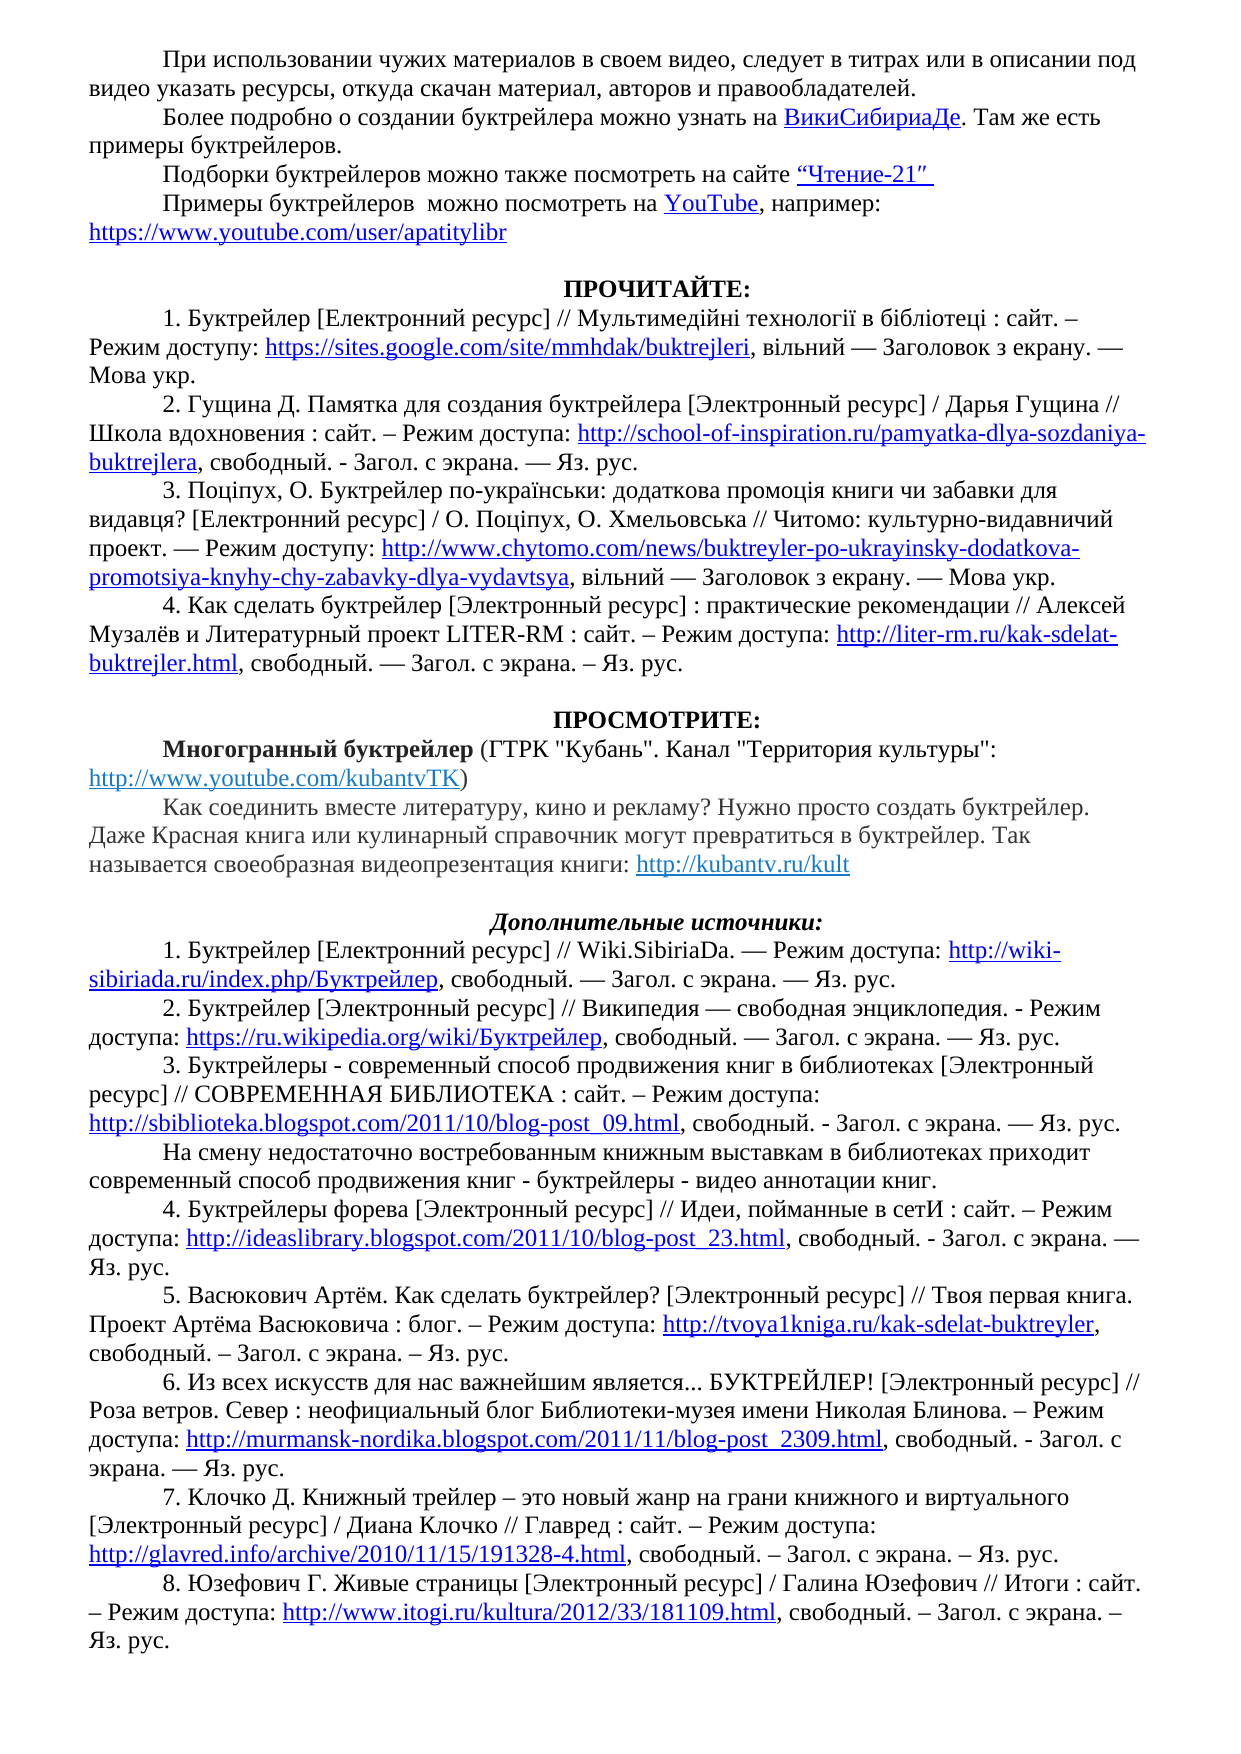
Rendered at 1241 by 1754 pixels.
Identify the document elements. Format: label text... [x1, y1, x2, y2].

text Как соединить вместе литературу, кино и рекламу? Нужно просто создать буктрейлер. Даже Красная книга или кулинарный справочник могут превратиться в буктрейлер. Так называется своеобразная видеопрезентация книги: http://kubantv.ru/kult [89, 792, 1152, 878]
text ПРОСМОТРИТЕ: [89, 706, 1152, 734]
text 7. Клочко Д. Книжный трейлер – это новый жанр на грани книжного и виртуального [Электронный ресурс] / Диана Клочко // Главред : сайт. – Режим доступа: http://glavred.info/archive/2010/11/15/191328-4.html, свободный. – Загол. с экрана. – Яз. рус. [89, 1482, 1152, 1568]
text 3. Буктрейлеры - современный способ продвижения книг в библиотеках [Электронный ресурс] // СОВРЕМЕННАЯ БИБЛИОТЕКА : сайт. – Режим доступа: http://sbiblioteka.blogspot.com/2011/10/blog-post_09.html, свободный. - Загол. с экрана. — Яз. рус. [89, 1051, 1152, 1137]
text 6. Из всех искусств для нас важнейшим является... БУКТРЕЙЛЕР! [Электронный ресурс] // Роза ветров. Север : неофициальный блог Библиотеки-музея имени Николая Блинова. – Режим доступа: http://murmansk-nordika.blogspot.com/2011/11/blog-post_2309.html, свободный. - Загол. с экрана. — Яз. рус. [89, 1367, 1152, 1482]
text 3. Поціпух, О. Буктрейлер по-українськи: додаткова промоція книги чи забавки для видавця? [Електронний ресурс] / О. Поціпух, О. Хмельовська // Читомо: культурно-видавничий проект. — Режим доступу: http://www.chytomo.com/news/buktreyler-po-ukrayinsky-dodatkova-promotsiya-knyhy-chy-zabavky-dlya-vydavtsya, вільний — Заголовок з екрану. — Мова укр. [89, 476, 1152, 591]
text 4. Буктрейлеры форева [Электронный ресурс] // Идеи, пойманные в сетИ : сайт. – Режим доступа: http://ideaslibrary.blogspot.com/2011/10/blog-post_23.html, свободный. - Загол. с экрана. — Яз. рус. [89, 1194, 1152, 1281]
text 8. Юзефович Г. Живые страницы [Электронный ресурс] / Галина Юзефович // Итоги : сайт. – Режим доступа: http://www.itogi.ru/kultura/2012/33/181109.html, свободный. – Загол. с экрана. – Яз. рус. [89, 1568, 1152, 1654]
text ПРОЧИТАЙТЕ: [89, 274, 1152, 303]
text 4. Как сделать буктрейлер [Электронный ресурс] : практические рекомендации // Алексей Музалёв и Литературный проект LITER-RM : сайт. – Режим доступа: http://liter-rm.ru/kak-sdelat-buktrejler.html, свободный. — Загол. с экрана. – Яз. рус. [89, 591, 1152, 677]
text 1. Буктрейлер [Електронний ресурс] // Мультимедійні технології в бібліотеці : сайт. – Режим доступу: https://sites.google.com/site/mmhdak/buktrejleri, вільний — Заголовок з екрану. — Мова укр. [89, 303, 1152, 389]
text Более подробно о создании буктрейлера можно узнать на ВикиСибириаДе. Там же есть примеры буктрейлеров. [89, 102, 1152, 159]
text Подборки буктрейлеров можно также посмотреть на сайте “Чтение-21″ [89, 159, 1152, 188]
text 1. Буктрейлер [Електронний ресурс] // Wiki.SibiriaDa. — Режим доступа: http://wiki-sibiriada.ru/index.php/Буктрейлер, свободный. — Загол. с экрана. — Яз. рус. [89, 936, 1152, 993]
text Примеры буктрейлеров можно посмотреть на YouTube, например: https://www.youtube.com/user/apatitylibr [89, 188, 1152, 246]
text На смену недостаточно востребованным книжным выставкам в библиотеках приходит современный способ продвижения книг - буктрейлеры - видео аннотации книг. [89, 1137, 1152, 1194]
text Многогранный буктрейлер (ГТРК "Кубань". Канал "Территория культуры": http://www.youtube.com/kubantvTK) [89, 734, 1152, 792]
text Дополнительные источники: [89, 907, 1152, 936]
text 5. Васюкович Артём. Как сделать буктрейлер? [Электронный ресурс] // Твоя первая книга. Проект Артёма Васюковича : блог. – Режим доступа: http://tvoya1kniga.ru/kak-sdelat-buktreyler, свободный. – Загол. с экрана. – Яз. рус. [89, 1281, 1152, 1367]
text 2. Гущина Д. Памятка для создания буктрейлера [Электронный ресурс] / Дарья Гущина // Школа вдохновения : сайт. – Режим доступа: http://school-of-inspiration.ru/pamyatka-dlya-sozdaniya-buktrejlera, свободный. - Загол. с экрана. — Яз. рус. [89, 389, 1152, 476]
text При использовании чужих материалов в своем видео, следует в титрах или в описании под видео указать ресурсы, откуда скачан материал, авторов и правообладателей. [89, 44, 1152, 102]
text 2. Буктрейлер [Электронный ресурс] // Википедия — свободная энциклопедия. - Режим доступа: https://ru.wikipedia.org/wiki/Буктрейлер, свободный. — Загол. с экрана. — Яз. рус. [89, 993, 1152, 1051]
